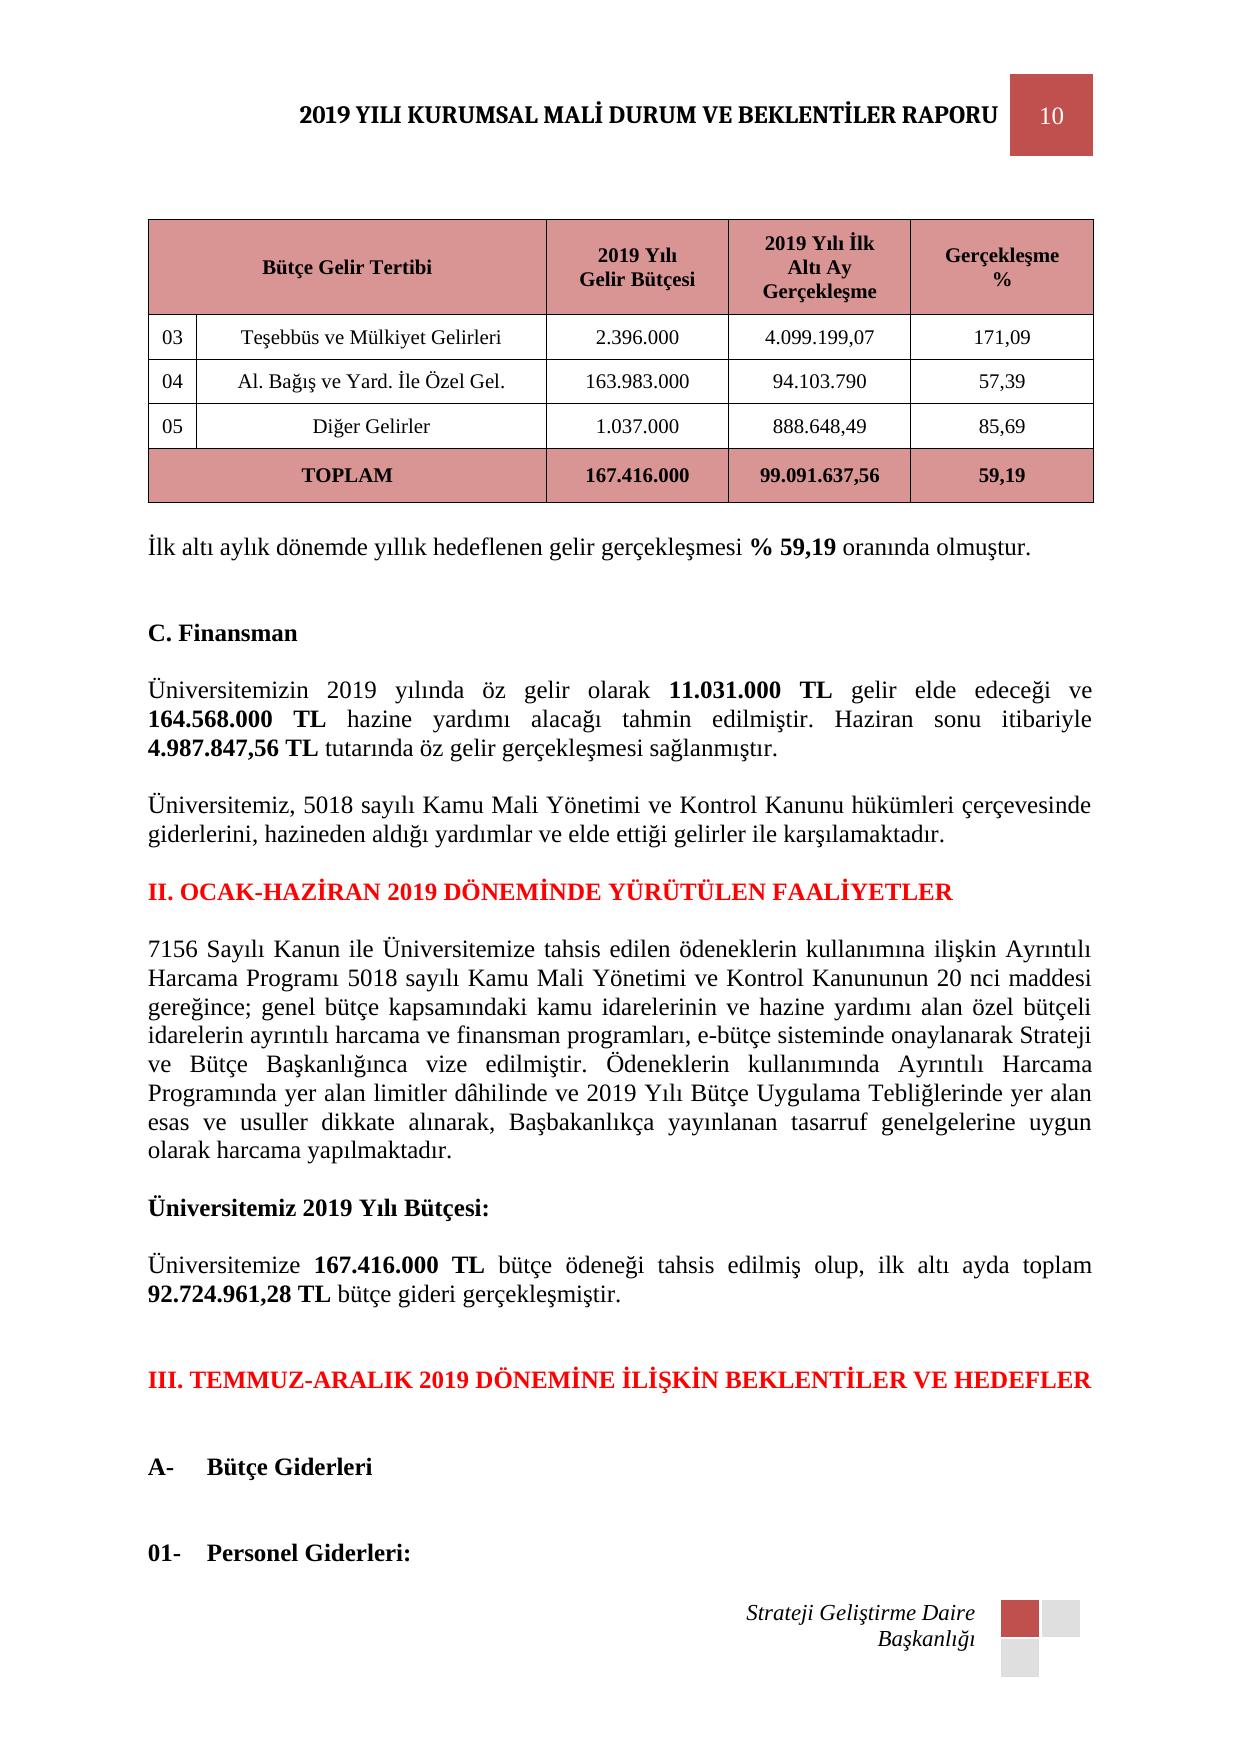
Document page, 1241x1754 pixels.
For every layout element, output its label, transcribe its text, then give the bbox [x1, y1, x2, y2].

text 7156 Sayılı Kanun ile Üniversitemize tahsis edilen ödeneklerin kullanımına ilişkin Ayrıntılı Harcama Programı 5018 sayılı Kamu Mali Yönetimi ve Kontrol Kanununun 20 nci maddesi gereğince; genel bütçe kapsamındaki kamu idarelerinin ve hazine yardımı alan özel bütçeli idarelerin ayrıntılı harcama ve finansman programları, e-bütçe sisteminde onaylanarak Strateji ve Bütçe Başkanlığınca vize edilmiştir. Ödeneklerin kullanımında Ayrıntılı Harcama Programında yer alan limitler dâhilinde ve 2019 Yılı Bütçe Uygulama Tebliğlerinde yer alan esas ve usuller dikkate alınarak, Başbakanlıkça yayınlanan tasarruf genelgelerine uygun olarak harcama yapılmaktadır. [148, 934, 1093, 992]
table_cell 04 [149, 360, 196, 403]
table_cell 167.416.000 [547, 449, 728, 502]
text Üniversitemiz 2019 Yılı Bütçesi: [148, 1193, 1093, 1222]
table_cell 163.983.000 [547, 360, 728, 403]
table_header Gerçekleşme % [911, 220, 1093, 314]
table_cell 4.099.199,07 [729, 315, 910, 359]
table_header 2019 Yılı Gelir Bütçesi [547, 220, 728, 314]
table_header Bütçe Gelir Tertibi [149, 220, 546, 314]
text Üniversitemizin 2019 yılında öz gelir olarak 11.031.000 TL gelir elde edeceği ve 164.568.000 TL hazine yardımı alacağı tahmin edilmiştir. Haziran sonu itibariyle 4.987.847,56 TL tutarında öz gelir gerçekleşmesi sağlanmıştır. [148, 676, 1093, 762]
table_cell 85,69 [911, 404, 1093, 448]
text Üniversitemize 167.416.000 TL bütçe ödeneği tahsis edilmiş olup, ilk altı ayda toplam 92.724.961,28 TL bütçe gideri gerçekleşmiştir. [148, 1251, 1093, 1308]
text III. TEMMUZ-ARALIK 2019 DÖNEMİNE İLİŞKİN BEKLENTİLER VE HEDEFLER [148, 1366, 1093, 1394]
table_cell 59,19 [911, 449, 1093, 502]
table_cell Diğer Gelirler [197, 404, 546, 448]
table_cell 05 [149, 404, 196, 448]
table_cell 94.103.790 [729, 360, 910, 403]
list Personel Giderleri: [148, 1538, 1093, 1567]
table_cell 57,39 [911, 360, 1093, 403]
table_cell 171,09 [911, 315, 1093, 359]
text İlk altı aylık dönemde yıllık hedeflenen gelir gerçekleşmesi % 59,19 oranında olmuştur. [148, 532, 1093, 561]
table_cell Al. Bağış ve Yard. İle Özel Gel. [197, 360, 546, 403]
table_cell 03 [149, 315, 196, 359]
table_header 2019 Yılı İlk Altı Ay Gerçekleşme [729, 220, 910, 314]
text 7156 Sayılı Kanun ile Üniversitemize tahsis edilen ödeneklerin kullanımına ilişkin Ayrıntılı Harcama Programı 5018 sayılı Kamu Mali Yönetimi ve Kontrol Kanununun 20 nci maddesi gereğince; genel bütçe kapsamındaki kamu idarelerinin ve hazine yardımı alan özel bütçeli idarelerin ayrıntılı harcama ve finansman programları, e-bütçe sisteminde onaylanarak Strateji ve Bütçe Başkanlığınca vize edilmiştir. Ödeneklerin kullanımında Ayrıntılı Harcama Programında yer alan limitler dâhilinde ve 2019 Yılı Bütçe Uygulama Tebliğlerinde yer alan esas ve usuller dikkate alınarak, Başbakanlıkça yayınlanan tasarruf genelgelerine uygun olarak harcama yapılmaktadır. [148, 1049, 1093, 1164]
table_cell 2.396.000 [547, 315, 728, 359]
text II. OCAK-HAZİRAN 2019 DÖNEMİNDE YÜRÜTÜLEN FAALİYETLER [148, 877, 1093, 906]
text Üniversitemiz, 5018 sayılı Kamu Mali Yönetimi ve Kontrol Kanunu hükümleri çerçevesinde giderlerini, hazineden aldığı yardımlar ve elde ettiği gelirler ile karşılamaktadır. [148, 791, 1093, 848]
text C. Finansman [148, 618, 1093, 647]
table_cell TOPLAM [149, 449, 546, 502]
table_cell Teşebbüs ve Mülkiyet Gelirleri [197, 315, 546, 359]
table_cell 99.091.637,56 [729, 449, 910, 502]
list Bütçe Giderleri [148, 1452, 1093, 1481]
table_cell 1.037.000 [547, 404, 728, 448]
table_cell 888.648,49 [729, 404, 910, 448]
